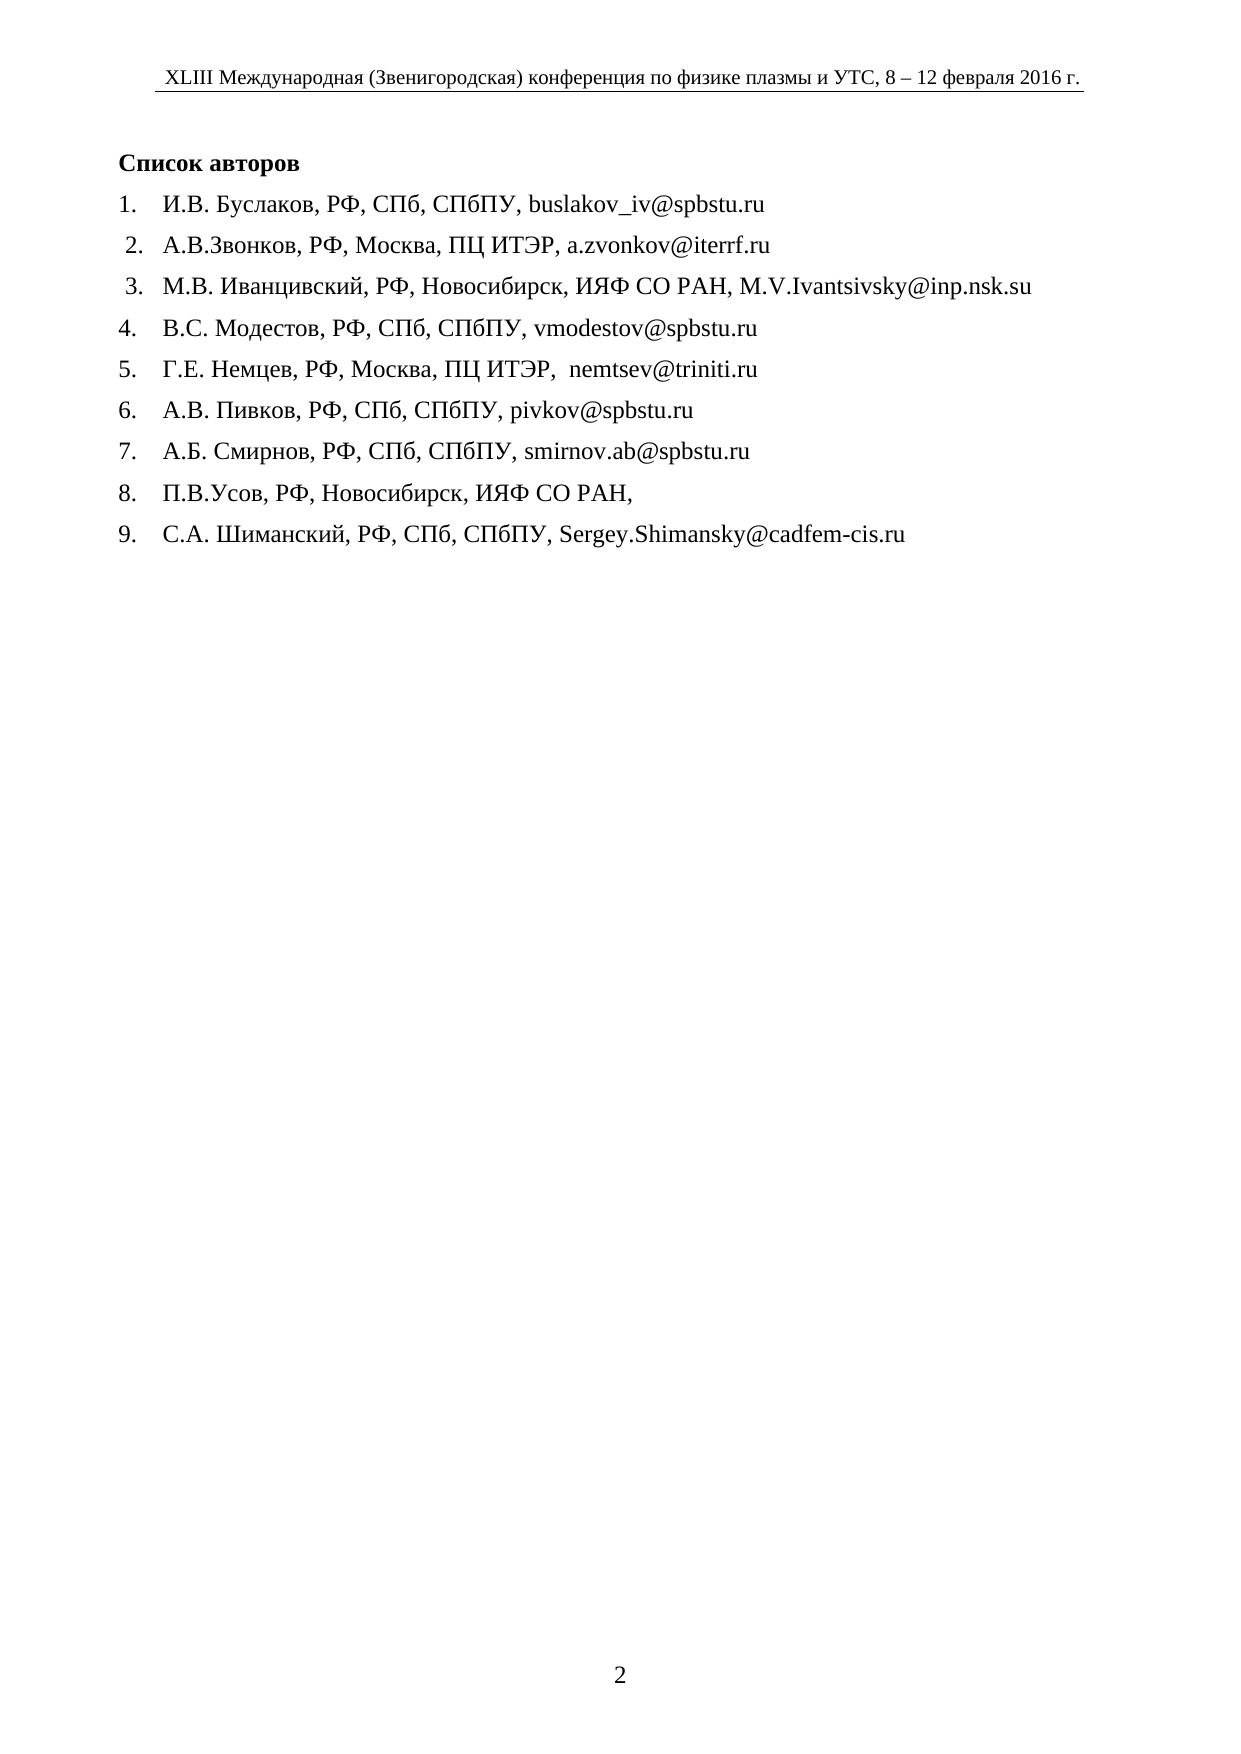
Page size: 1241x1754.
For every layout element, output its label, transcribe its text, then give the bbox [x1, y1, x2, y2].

text В.С. Модестов, РФ, СПб, СПбПУ, vmodestov@spbstu.ru [118, 313, 1122, 341]
text П.В.Усов, РФ, Новосибирск, ИЯФ СО РАН, [118, 478, 1122, 506]
text Список авторов [118, 148, 1122, 176]
text А.В. Пивков, РФ, СПб, СПбПУ, pivkov@spbstu.ru [118, 395, 1122, 424]
text И.В. Буслаков, РФ, СПб, СПбПУ, buslakov_iv@spbstu.ru [118, 189, 1122, 218]
text Г.Е. Немцев, РФ, Москва, ПЦ ИТЭР, nemtsev@triniti.ru [118, 354, 1122, 383]
text А.Б. Смирнов, РФ, СПб, СПбПУ, smirnov.ab@spbstu.ru [118, 436, 1122, 465]
text С.А. Шиманский, РФ, СПб, СПбПУ, Sergey.Shimansky@cadfem-cis.ru [118, 519, 1122, 548]
text М.В. Иванцивский, РФ, Новосибирск, ИЯФ СО РАН, M.V.Ivantsivsky@inp.nsk.su [125, 271, 1122, 300]
text А.В.Звонков, РФ, Москва, ПЦ ИТЭР, a.zvonkov@iterrf.ru [125, 230, 1122, 259]
